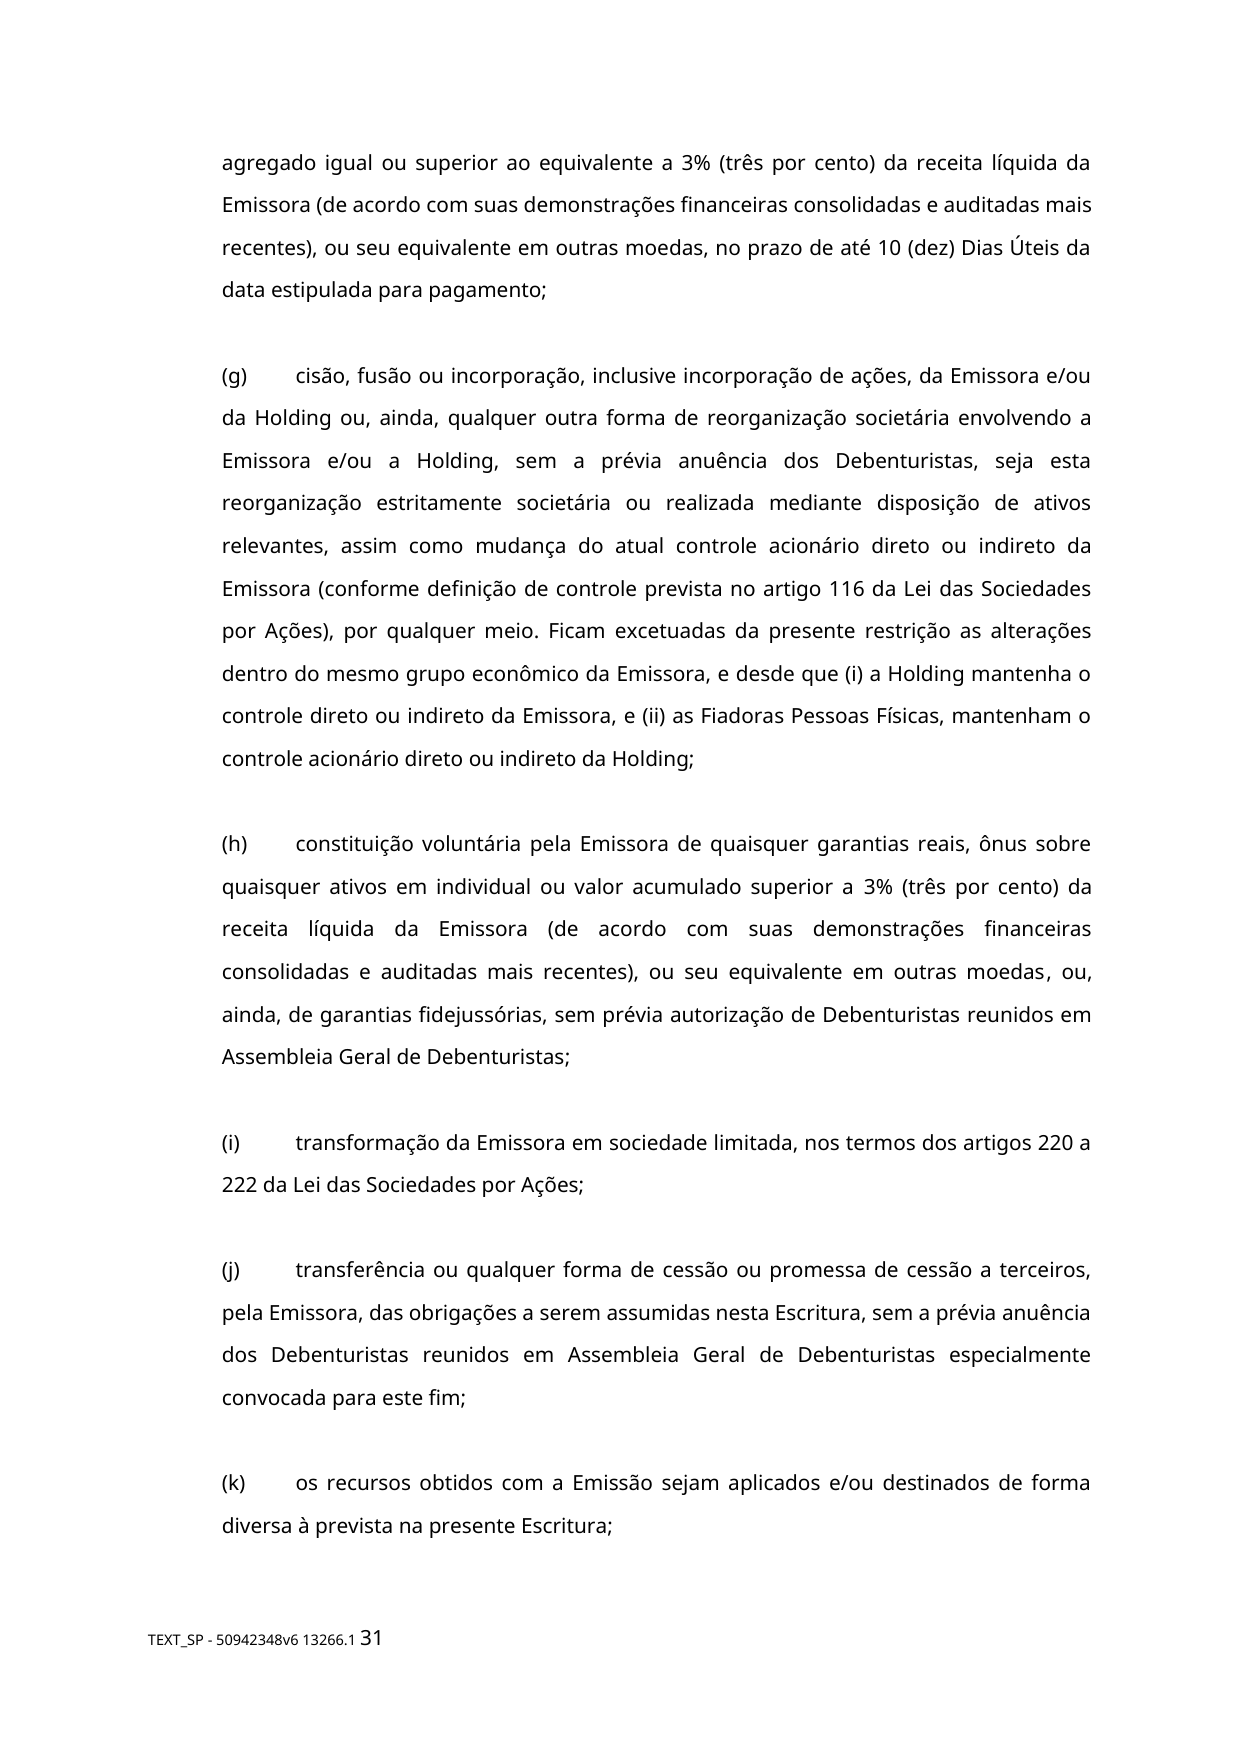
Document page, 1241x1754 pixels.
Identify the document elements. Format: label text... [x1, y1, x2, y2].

text (i) transformação da Emissora em sociedade limitada, nos termos dos artigos 222 da Lei das Sociedades por Ações; [222, 1128, 1092, 1199]
text (h) constituição voluntária pela Emissora de quaisquer garantias reais, ônus sobre quaisquer ativos em individual ou valor acumulado superior a 3% (três por cento) da receita líquida da Emissora (de acordo com suas demonstrações financeiras consolidadas e auditadas mais recentes), ou seu equivalente em outras moedas, ou, ainda, de garantias fidejussórias, sem prévia autorização de Debenturistas reunidos em Assembleia Geral de Debenturistas; [222, 829, 1092, 1071]
text (g) cisão, fusão ou incorporação, inclusive incorporação de ações, da Emissora e/ou da Holding ou, ainda, qualquer outra forma de reorganização societária envolvendo a Emissora e/ou a Holding, sem a prévia anuência dos Debenturistas, seja esta reorganização estritamente societária ou realizada mediante disposição de ativos relevantes, assim como mudança do atual controle acionário direto ou indireto da Emissora (conforme definição de controle prevista no artigo 116 da Lei das Sociedades por Ações), por qualquer meio. Ficam excetuadas da presente restrição as alterações dentro do mesmo grupo econômico da Emissora, e desde que (i) a Holding mantenha o controle direto ou indireto da Emissora, e (ii) as Fiadoras Pessoas Físicas, mantenham o controle acionário direto ou indireto da Holding; [222, 361, 1092, 773]
text (j) transferência ou qualquer forma de cessão ou promessa de cessão a terceiros, pela Emissora, das obrigações a serem assumidas nesta Escritura, sem a prévia anuência dos Debenturistas reunidos em Assembleia Geral de Debenturistas especialmente convocada para este fim; [222, 1255, 1092, 1412]
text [222, 148, 1092, 304]
text (k) os recursos obtidos com a Emissão sejam aplicados e/ou destinados de forma diversa à prevista na presente Escritura; [222, 1468, 1092, 1539]
